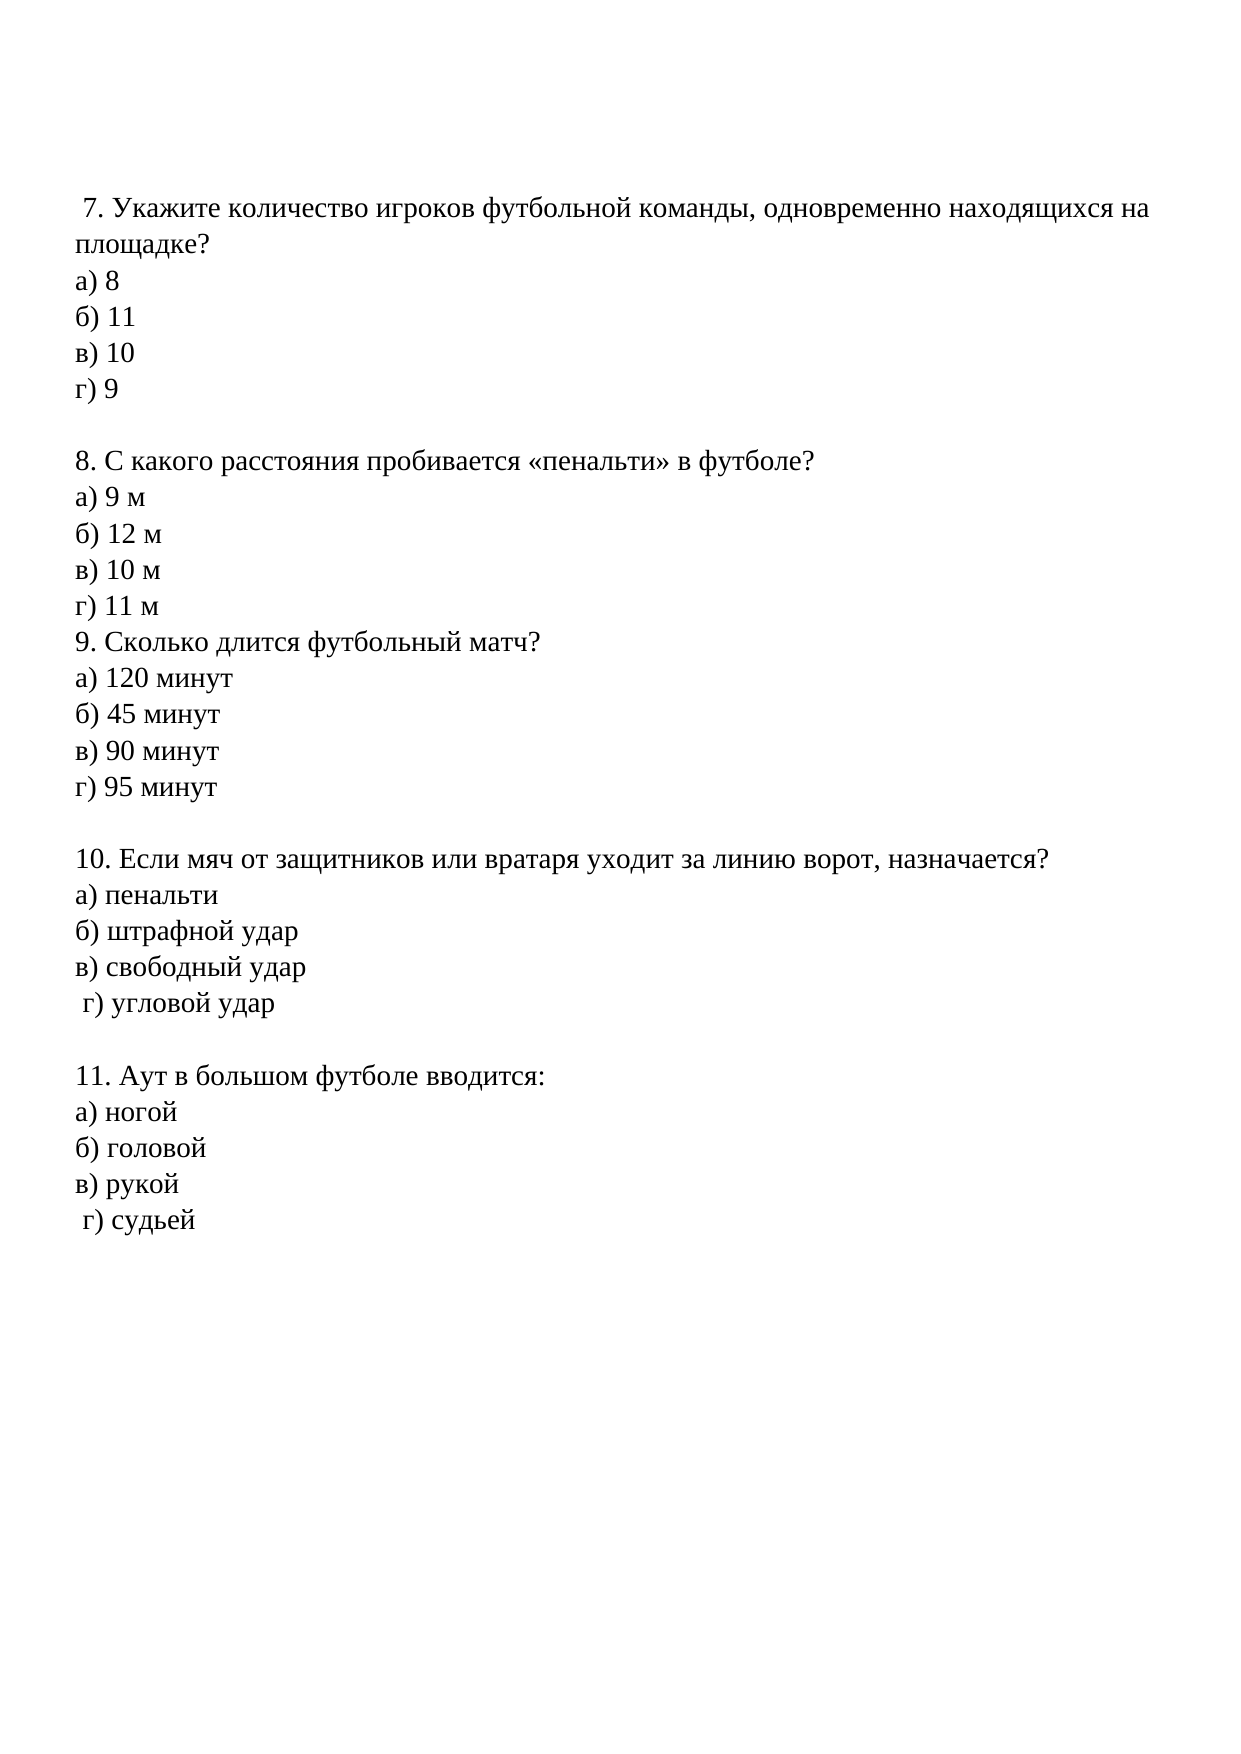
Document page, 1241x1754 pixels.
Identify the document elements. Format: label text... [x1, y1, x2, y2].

list в) 90 минут [75, 733, 1152, 766]
list а) 120 минут [75, 660, 1152, 694]
list г) 9 [75, 371, 1152, 405]
list а) пенальти [75, 877, 1152, 911]
list 7. Укажите количество игроков футбольной команды, одновременно находящихся на площадке? [75, 190, 1152, 260]
list г) 95 минут [75, 769, 1152, 802]
list б) 12 м [75, 516, 1152, 549]
list в) 10 [75, 335, 1152, 368]
list а) 9 м [75, 479, 1152, 513]
list г) угловой удар [75, 986, 1152, 1019]
list г) судьей [75, 1202, 1152, 1236]
list б) штрафной удар [75, 913, 1152, 947]
list а) 8 [75, 263, 1152, 296]
list в) свободный удар [75, 949, 1152, 983]
list 8. С какого расстояния пробивается «пенальти» в футболе? [75, 443, 1152, 477]
list 10. Если мяч от защитников или вратаря уходит за линию ворот, назначается? [75, 841, 1152, 874]
list б) головой [75, 1130, 1152, 1164]
list в) 10 м [75, 552, 1152, 585]
list в) рукой [75, 1166, 1152, 1200]
list 9. Сколько длится футбольный матч? [75, 624, 1152, 658]
list г) 11 м [75, 588, 1152, 622]
list б) 45 минут [75, 696, 1152, 730]
list 11. Аут в большом футболе вводится: [75, 1058, 1152, 1091]
list а) ногой [75, 1094, 1152, 1128]
list б) 11 [75, 299, 1152, 332]
